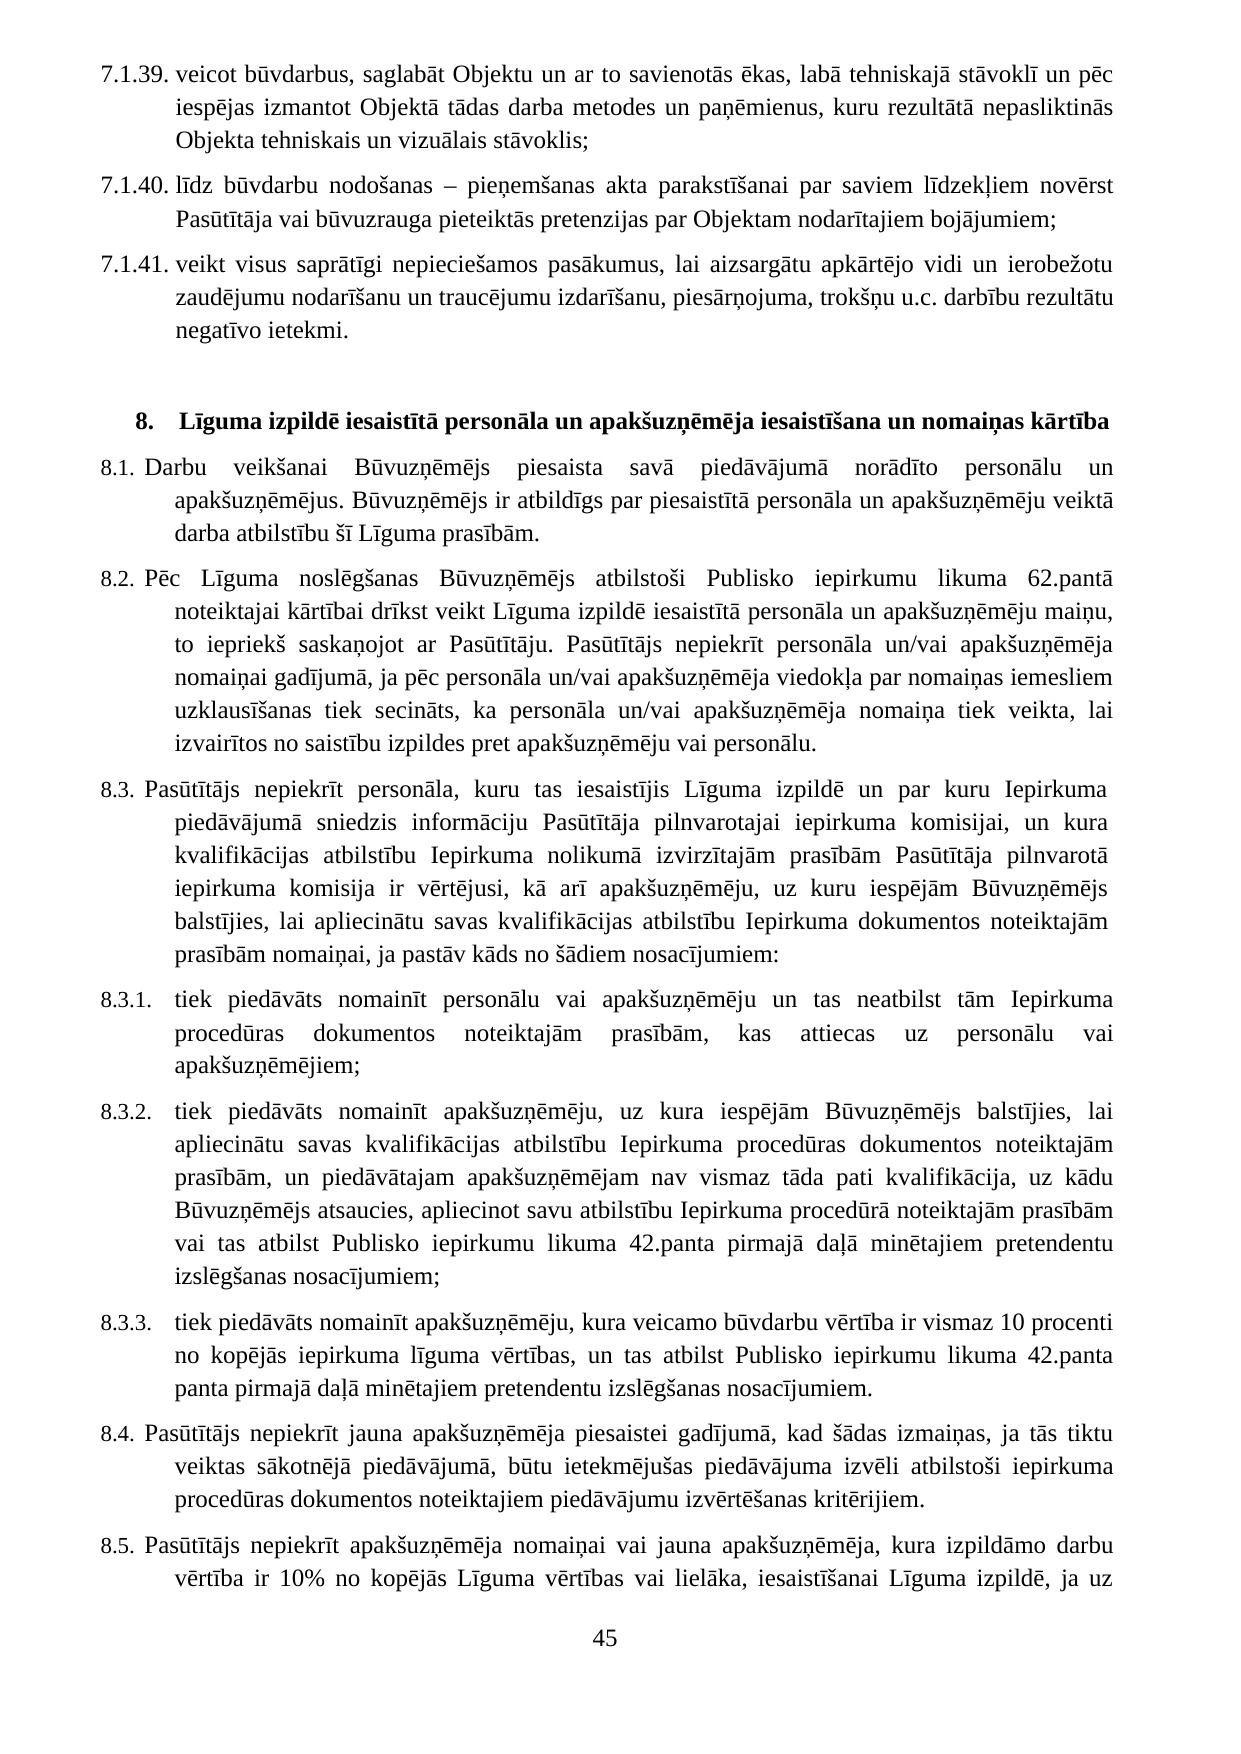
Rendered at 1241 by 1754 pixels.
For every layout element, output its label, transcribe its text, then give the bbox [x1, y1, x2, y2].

list līdz būvdarbu nodošanas – pieņemšanas akta parakstīšanai par saviem līdzekļiem novērst Pasūtītāja vai būvuzrauga pieteiktās pretenzijas par Objektam nodarītajiem bojājumiem; [100, 171, 1114, 232]
list tiek piedāvāts nomainīt apakšuzņēmēju, uz kura iespējām Būvuzņēmējs balstījies, lai apliecinātu savas kvalifikācijas atbilstību Iepirkuma procedūras dokumentos noteiktajām prasībām, un piedāvātajam apakšuzņēmējam nav vismaz tāda pati kvalifikācija, uz kādu Būvuzņēmējs atsaucies, apliecinot savu atbilstību Iepirkuma procedūrā noteiktajām prasībām vai tas atbilst Publisko iepirkumu likuma 42.panta pirmajā daļā minētajiem pretendentu izslēgšanas nosacījumiem; [100, 1096, 1114, 1290]
list veikt visus saprātīgi nepieciešamos pasākumus, lai aizsargātu apkārtējo vidi un ierobežotu zaudējumu nodarīšanu un traucējumu izdarīšanu, piesārņojuma, trokšņu u.c. darbību rezultātu negatīvo ietekmi. [100, 249, 1114, 344]
list Līguma izpildē iesaistītā personāla un apakšuzņēmēja iesaistīšana un nomaiņas kārtība [100, 406, 1145, 435]
list tiek piedāvāts nomainīt personālu vai apakšuzņēmēju un tas neatbilst tām Iepirkuma procedūras dokumentos noteiktajām prasībām, kas attiecas uz personālu vai apakšuzņēmējiem; [100, 984, 1114, 1079]
list Pēc Līguma noslēgšanas Būvuzņēmējs atbilstoši Publisko iepirkumu likuma 62.pantā noteiktajai kārtībai drīkst veikt Līguma izpildē iesaistītā personāla un apakšuzņēmēju maiņu, to iepriekš saskaņojot ar Pasūtītāju. Pasūtītājs nepiekrīt personāla un/vai apakšuzņēmēja nomaiņai gadījumā, ja pēc personāla un/vai apakšuzņēmēja viedokļa par nomaiņas iemesliem uzklausīšanas tiek secināts, ka personāla un/vai apakšuzņēmēja nomaiņa tiek veikta, lai izvairītos no saistību izpildes pret apakšuzņēmēju vai personālu. [100, 563, 1114, 757]
list Darbu veikšanai Būvuzņēmējs piesaista savā piedāvājumā norādīto personālu un apakšuzņēmējus. Būvuzņēmējs ir atbildīgs par piesaistītā personāla un apakšuzņēmēju veiktā darba atbilstību šī Līguma prasībām. [100, 452, 1114, 547]
list tiek piedāvāts nomainīt apakšuzņēmēju, kura veicamo būvdarbu vērtība ir vismaz 10 procenti no kopējās iepirkuma līguma vērtības, un tas atbilst Publisko iepirkumu likuma 42.panta panta pirmajā daļā minētajiem pretendentu izslēgšanas nosacījumiem. [100, 1307, 1114, 1402]
list veicot būvdarbus, saglabāt Objektu un ar to savienotās ēkas, labā tehniskajā stāvoklī un pēc iespējas izmantot Objektā tādas darba metodes un paņēmienus, kuru rezultātā nepasliktinās Objekta tehniskais un vizuālais stāvoklis; [100, 59, 1114, 154]
list Pasūtītājs nepiekrīt jauna apakšuzņēmēja piesaistei gadījumā, kad šādas izmaiņas, ja tās tiktu veiktas sākotnējā piedāvājumā, būtu ietekmējušas piedāvājuma izvēli atbilstoši iepirkuma procedūras dokumentos noteiktajiem piedāvājumu izvērtēšanas kritērijiem. [100, 1418, 1114, 1513]
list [100, 1530, 1114, 1592]
list Pasūtītājs nepiekrīt personāla, kuru tas iesaistījis Līguma izpildē un par kuru Iepirkuma piedāvājumā sniedzis informāciju Pasūtītāja pilnvarotajai iepirkuma komisijai, un kura kvalifikācijas atbilstību Iepirkuma nolikumā izvirzītajām prasībām Pasūtītāja pilnvarotā iepirkuma komisija ir vērtējusi, kā arī apakšuzņēmēju, uz kuru iespējām Būvuzņēmējs balstījies, lai apliecinātu savas kvalifikācijas atbilstību Iepirkuma dokumentos noteiktajām prasībām nomaiņai, ja pastāv kāds no šādiem nosacījumiem: [100, 774, 1109, 968]
